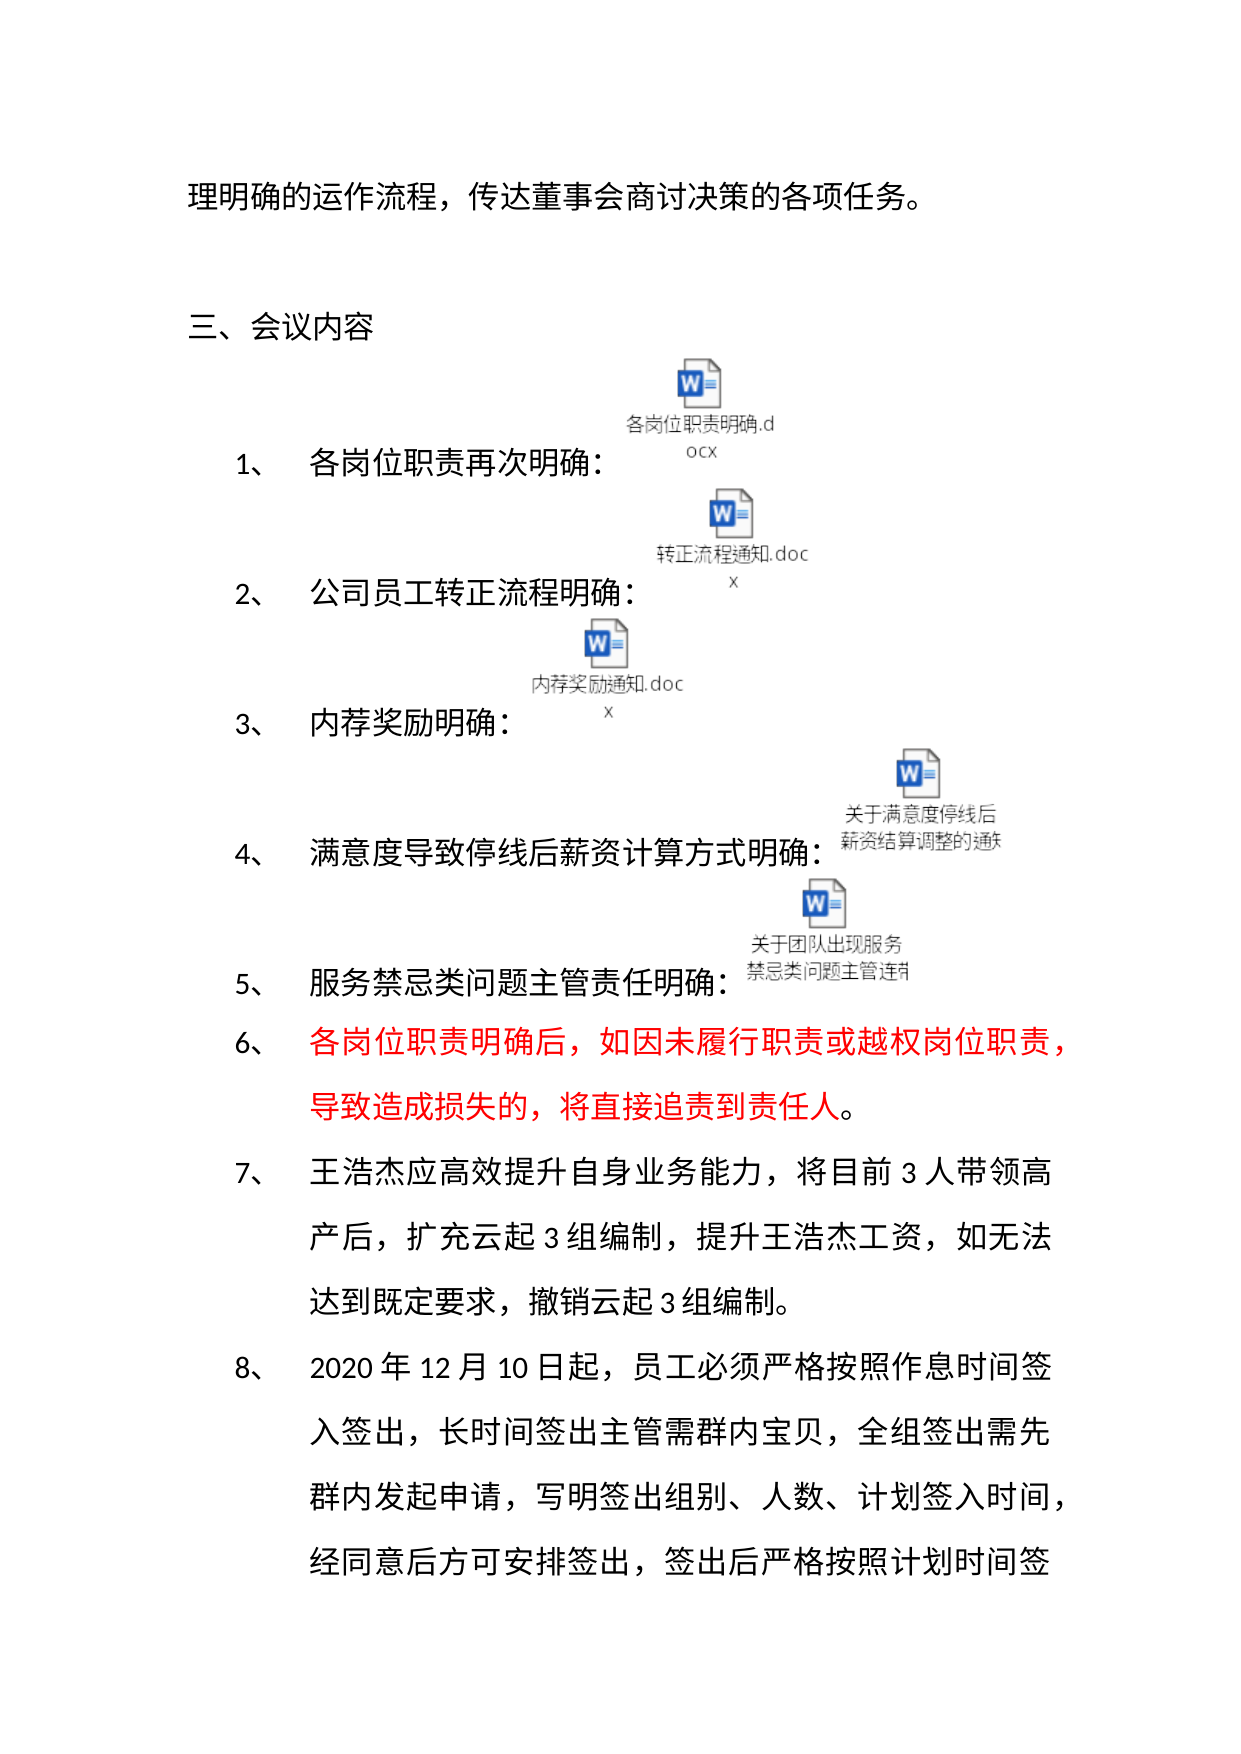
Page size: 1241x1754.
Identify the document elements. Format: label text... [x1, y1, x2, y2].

list 会议内容 [187, 292, 1053, 357]
list 满意度导致停线后薪资计算方式明确： [234, 747, 1053, 877]
list 内荐奖励明确： [234, 617, 1053, 747]
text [187, 162, 1053, 227]
list 各岗位职责明确后，如因未履行职责或越权岗位职责，导致造成损失的，将直接追责到责任人。 [234, 1007, 1053, 1137]
list 王浩杰应高效提升自身业务能力，将目前3人带领高产后，扩充云起3组编制，提升王浩杰工资，如无法达到既定要求，撤销云起3组编制。 [234, 1137, 1053, 1332]
list 各岗位职责再次明确： [234, 357, 1053, 487]
list 服务禁忌类问题主管责任明确： [234, 877, 1053, 1007]
list 公司员工转正流程明确： [234, 487, 1053, 617]
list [234, 1332, 1053, 1592]
